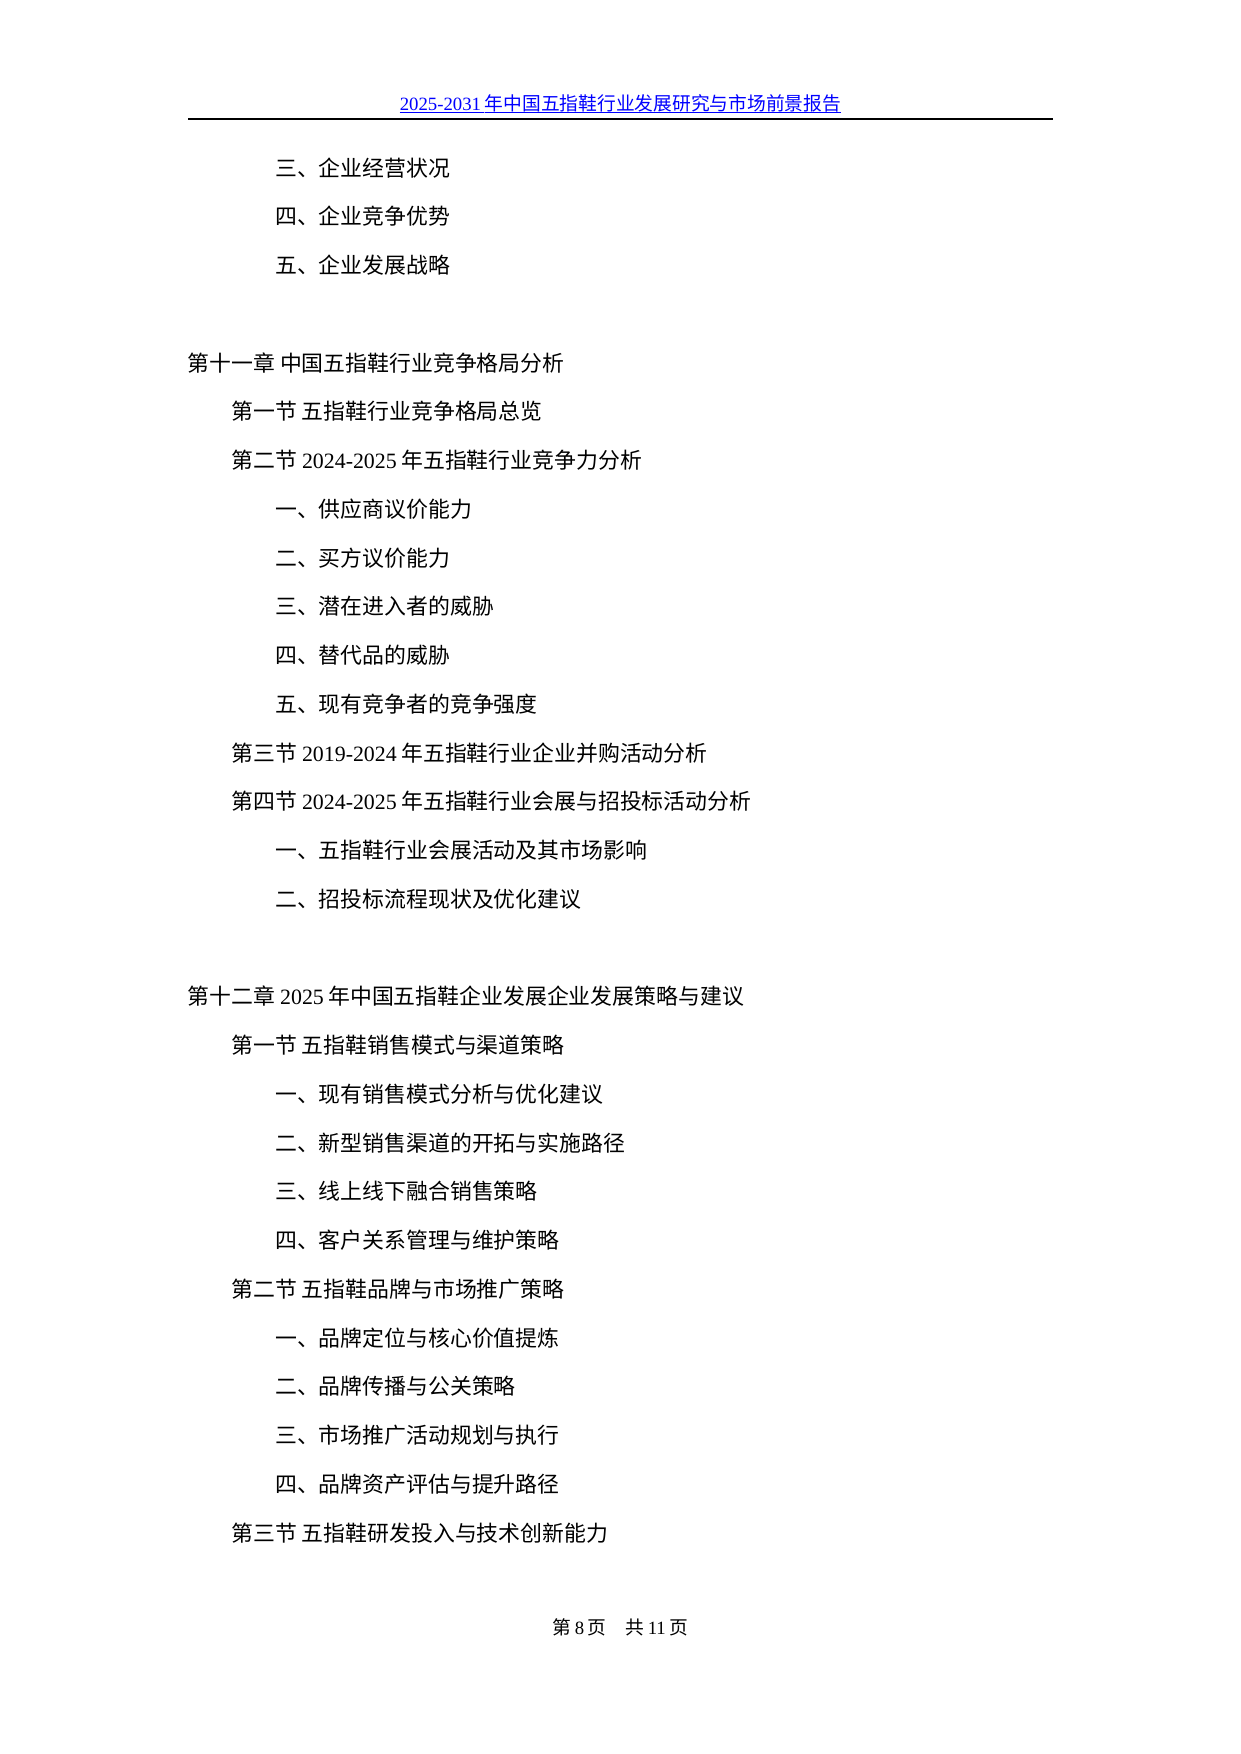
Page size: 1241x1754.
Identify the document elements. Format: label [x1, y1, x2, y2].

text [187, 150, 1053, 1548]
